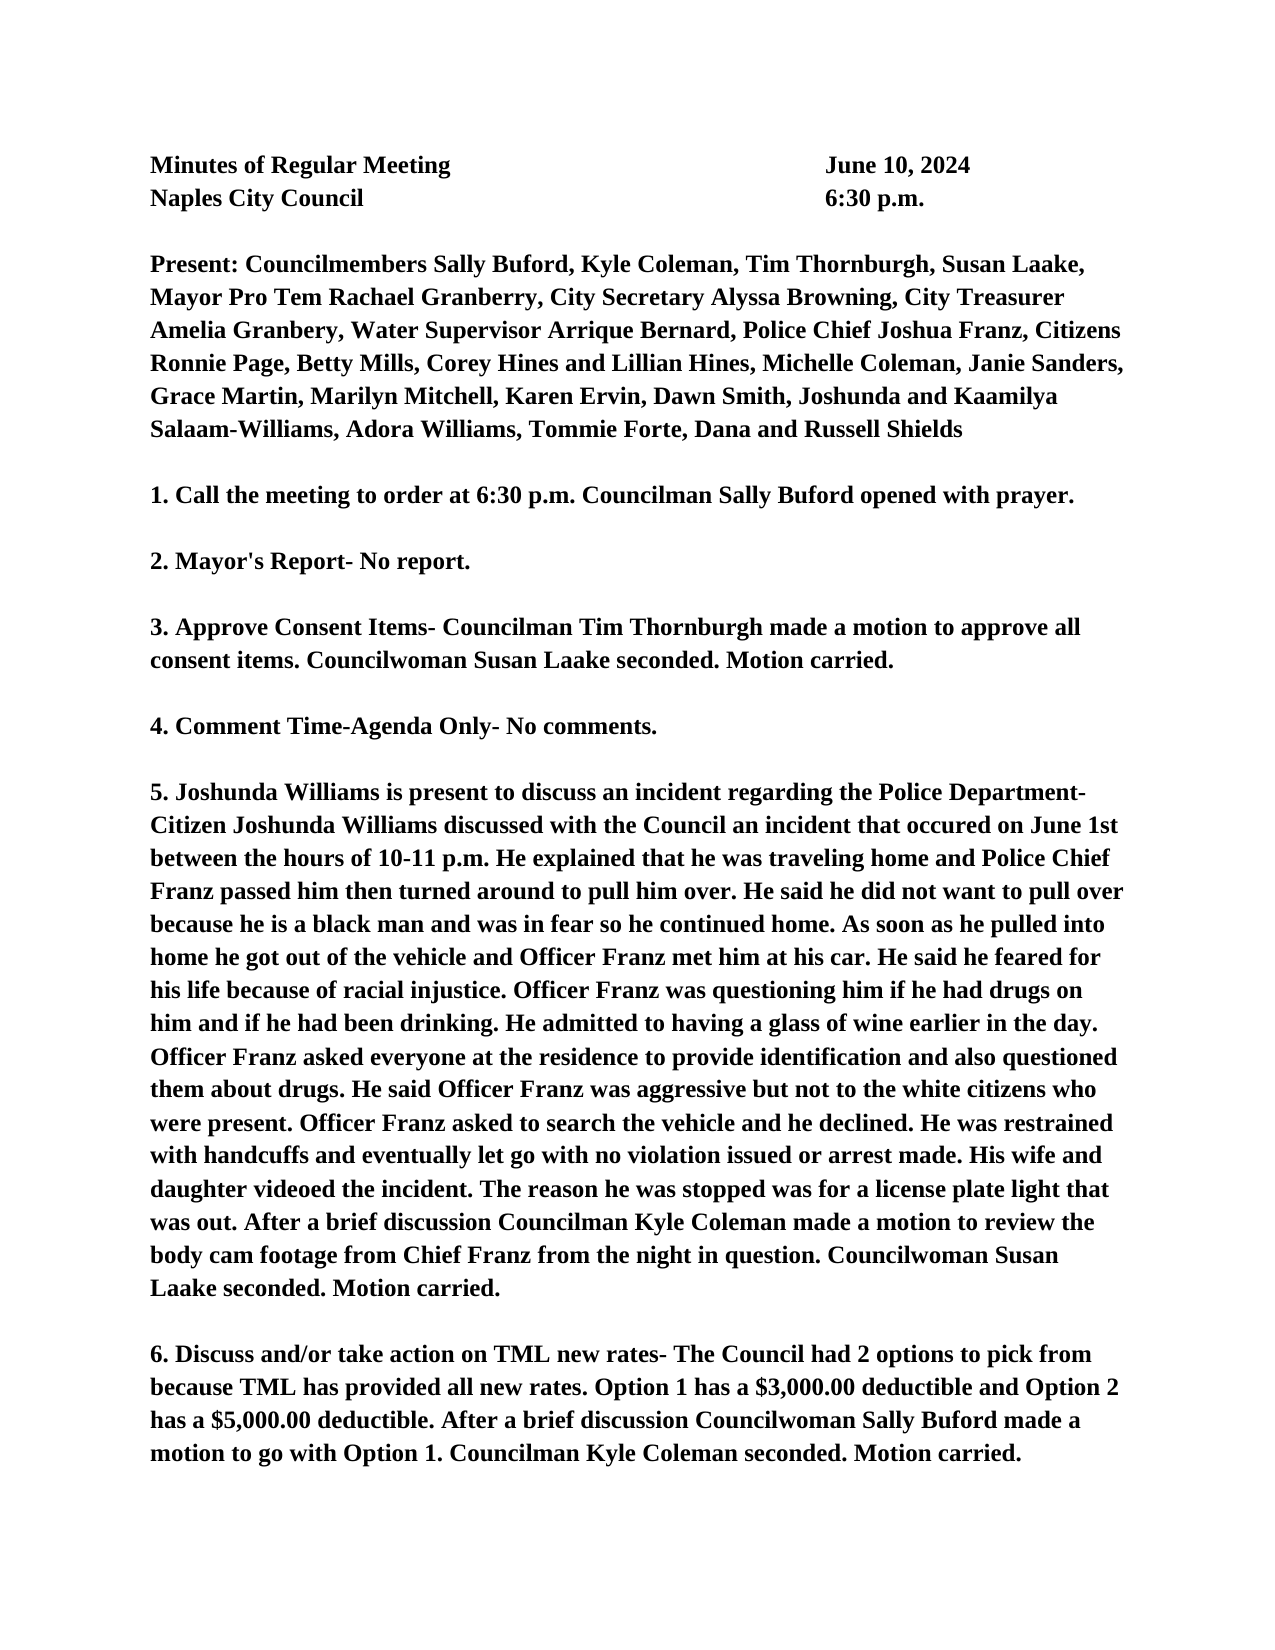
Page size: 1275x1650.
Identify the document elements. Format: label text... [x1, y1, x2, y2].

text 4. Comment Time-Agenda Only- No comments. [150, 711, 1125, 740]
text Naples City Council 6:30 p.m. [150, 183, 1125, 212]
text 5. Joshunda Williams is present to discuss an incident regarding the Police Department- Citizen Joshunda Williams discussed with the Council an incident that occured on June 1st between the hours of 10-11 p.m. He explained that he was traveling home and Police Chief Franz passed him then turned around to pull him over. He said he did not want to pull over because he is a black man and was in fear so he continued home. As soon as he pulled into home he got out of the vehicle and Officer Franz met him at his car. He said he feared for his life because of racial injustice. Officer Franz was questioning him if he had drugs on him and if he had been drinking. He admitted to having a glass of wine earlier in the day. Officer Franz asked everyone at the residence to provide identification and also questioned them about drugs. He said Officer Franz was aggressive but not to the white citizens who were present. Officer Franz asked to search the vehicle and he declined. He was restrained with handcuffs and eventually let go with no violation issued or arrest made. His wife and daughter videoed the incident. The reason he was stopped was for a license plate light that was out. After a brief discussion Councilman Kyle Coleman made a motion to review the body cam footage from Chief Franz from the night in question. Councilwoman Susan Laake seconded. Motion carried. [150, 777, 1125, 1301]
text 1. Call the meeting to order at 6:30 p.m. Councilman Sally Buford opened with prayer. [150, 480, 1125, 509]
text 6. Discuss and/or take action on TML new rates- The Council had 2 options to pick from because TML has provided all new rates. Option 1 has a $3,000.00 deductible and Option 2 has a $5,000.00 deductible. After a brief discussion Councilwoman Sally Buford made a motion to go with Option 1. Councilman Kyle Coleman seconded. Motion carried. [150, 1339, 1125, 1467]
text 2. Mayor's Report- No report. [150, 546, 1125, 575]
text Minutes of Regular Meeting June 10, 2024 [150, 150, 1125, 179]
text 3. Approve Consent Items- Councilman Tim Thornburgh made a motion to approve all consent items. Councilwoman Susan Laake seconded. Motion carried. [150, 612, 1125, 674]
text Present: Councilmembers Sally Buford, Kyle Coleman, Tim Thornburgh, Susan Laake, Mayor Pro Tem Rachael Granberry, City Secretary Alyssa Browning, City Treasurer Amelia Granbery, Water Supervisor Arrique Bernard, Police Chief Joshua Franz, Citizens Ronnie Page, Betty Mills, Corey Hines and Lillian Hines, Michelle Coleman, Janie Sanders, Grace Martin, Marilyn Mitchell, Karen Ervin, Dawn Smith, Joshunda and Kaamilya Salaam-Williams, Adora Williams, Tommie Forte, Dana and Russell Shields [150, 249, 1125, 443]
